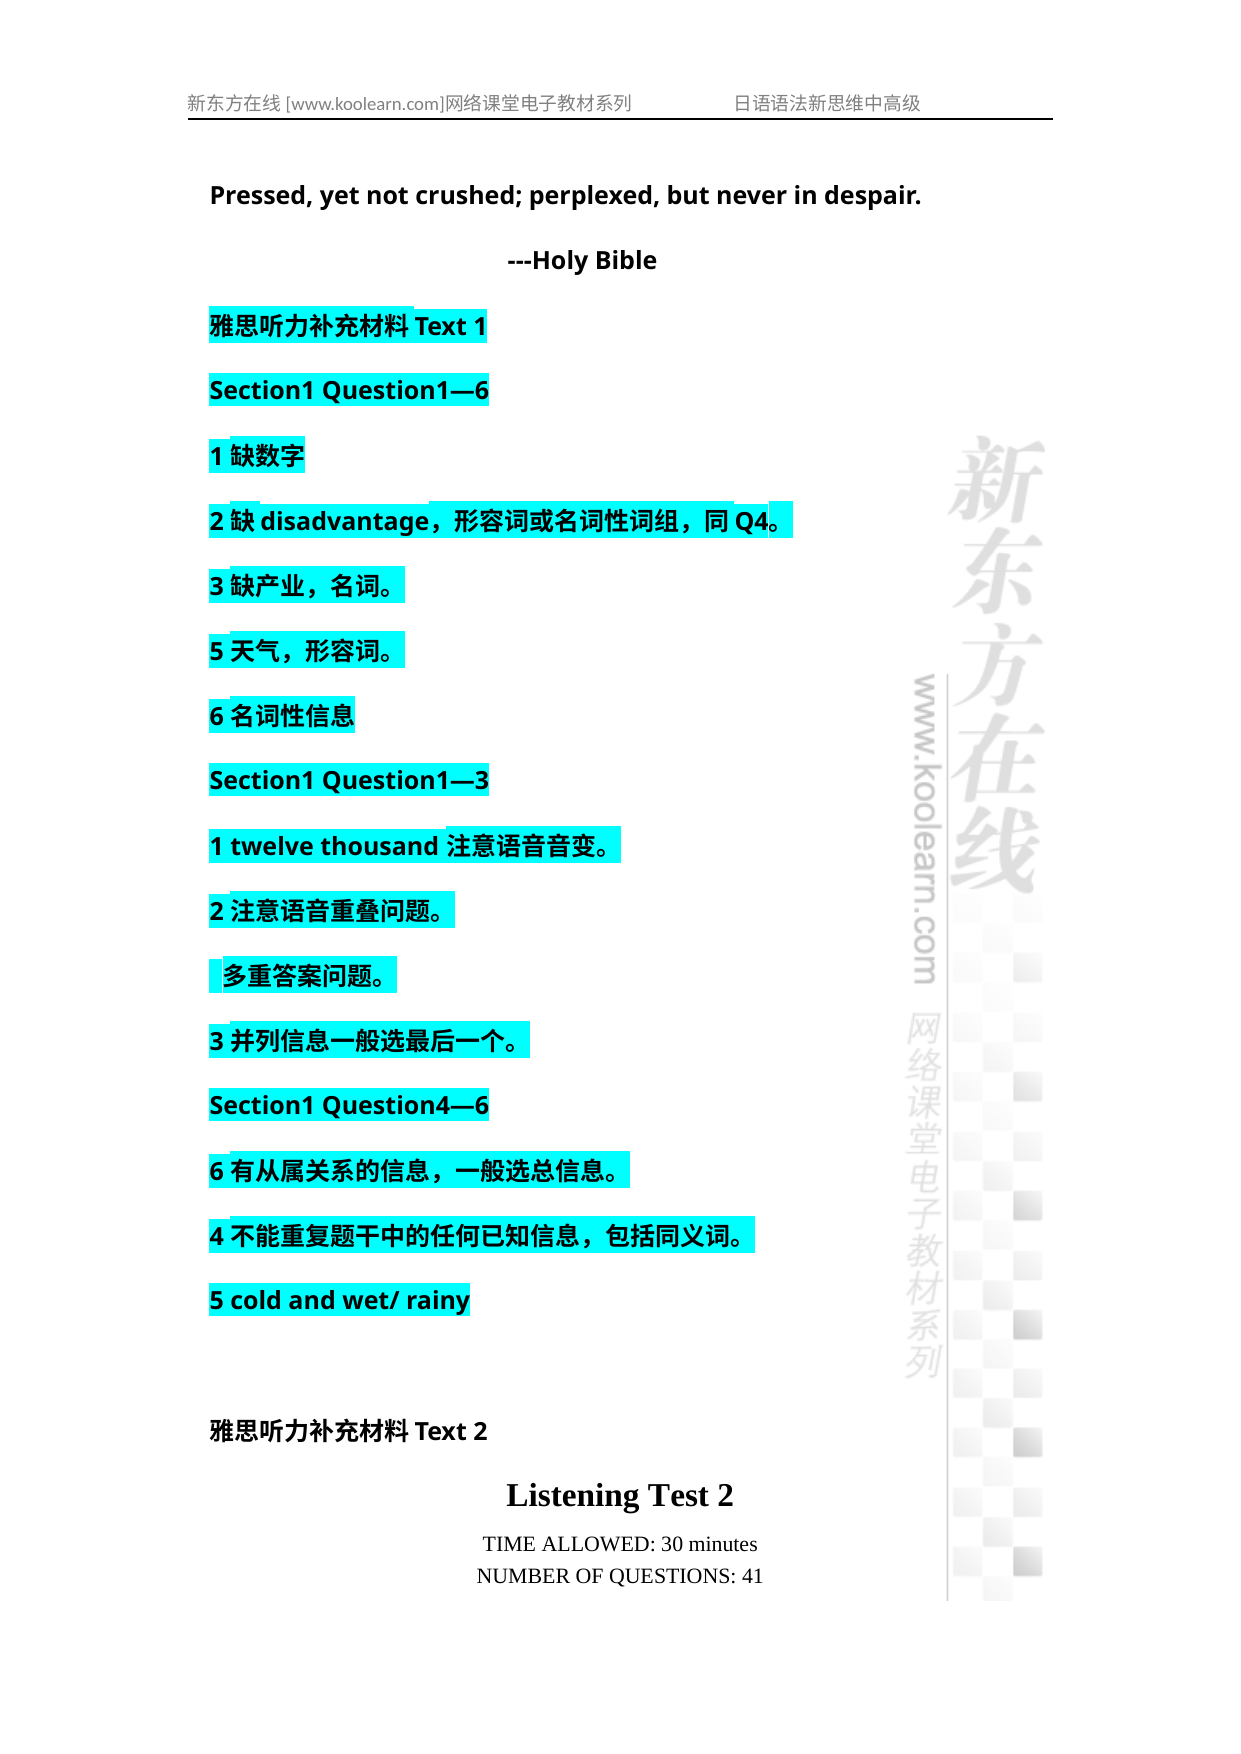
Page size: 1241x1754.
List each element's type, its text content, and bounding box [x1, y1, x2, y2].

text ---Holy Bible [209, 227, 1053, 292]
picture [195, 1592, 1045, 1601]
text 雅思听力补充材料Text 2 [209, 1397, 1053, 1462]
text NUMBER OF QUESTIONS: 41 [187, 1559, 1053, 1592]
text 雅思听力补充材料Text 1 [209, 292, 1053, 357]
text Section1 Question1—6 1 缺数字 2 缺disadvantage，形容词或名词性词组，同Q4。 3 缺产业，名词。 5 天气，形容词。 6 名词性信息 [209, 357, 1053, 747]
text TIME ALLOWED: 30 minutes [187, 1527, 1053, 1559]
text Listening Test 2 [187, 1462, 1053, 1527]
text Section1 Question4—6 6 有从属关系的信息，一般选总信息。 4 不能重复题干中的任何已知信息，包括同义词。 5 cold and wet/ rainy [209, 1072, 1053, 1332]
picture [195, 153, 1045, 1462]
text Pressed, yet not crushed; perplexed, but never in despair. [209, 162, 1053, 227]
text Section1 Question1—3 1 twelve thousand 注意语音音变。 2 注意语音重叠问题。 多重答案问题。 3 并列信息一般选最后一个。 [209, 747, 1053, 1072]
